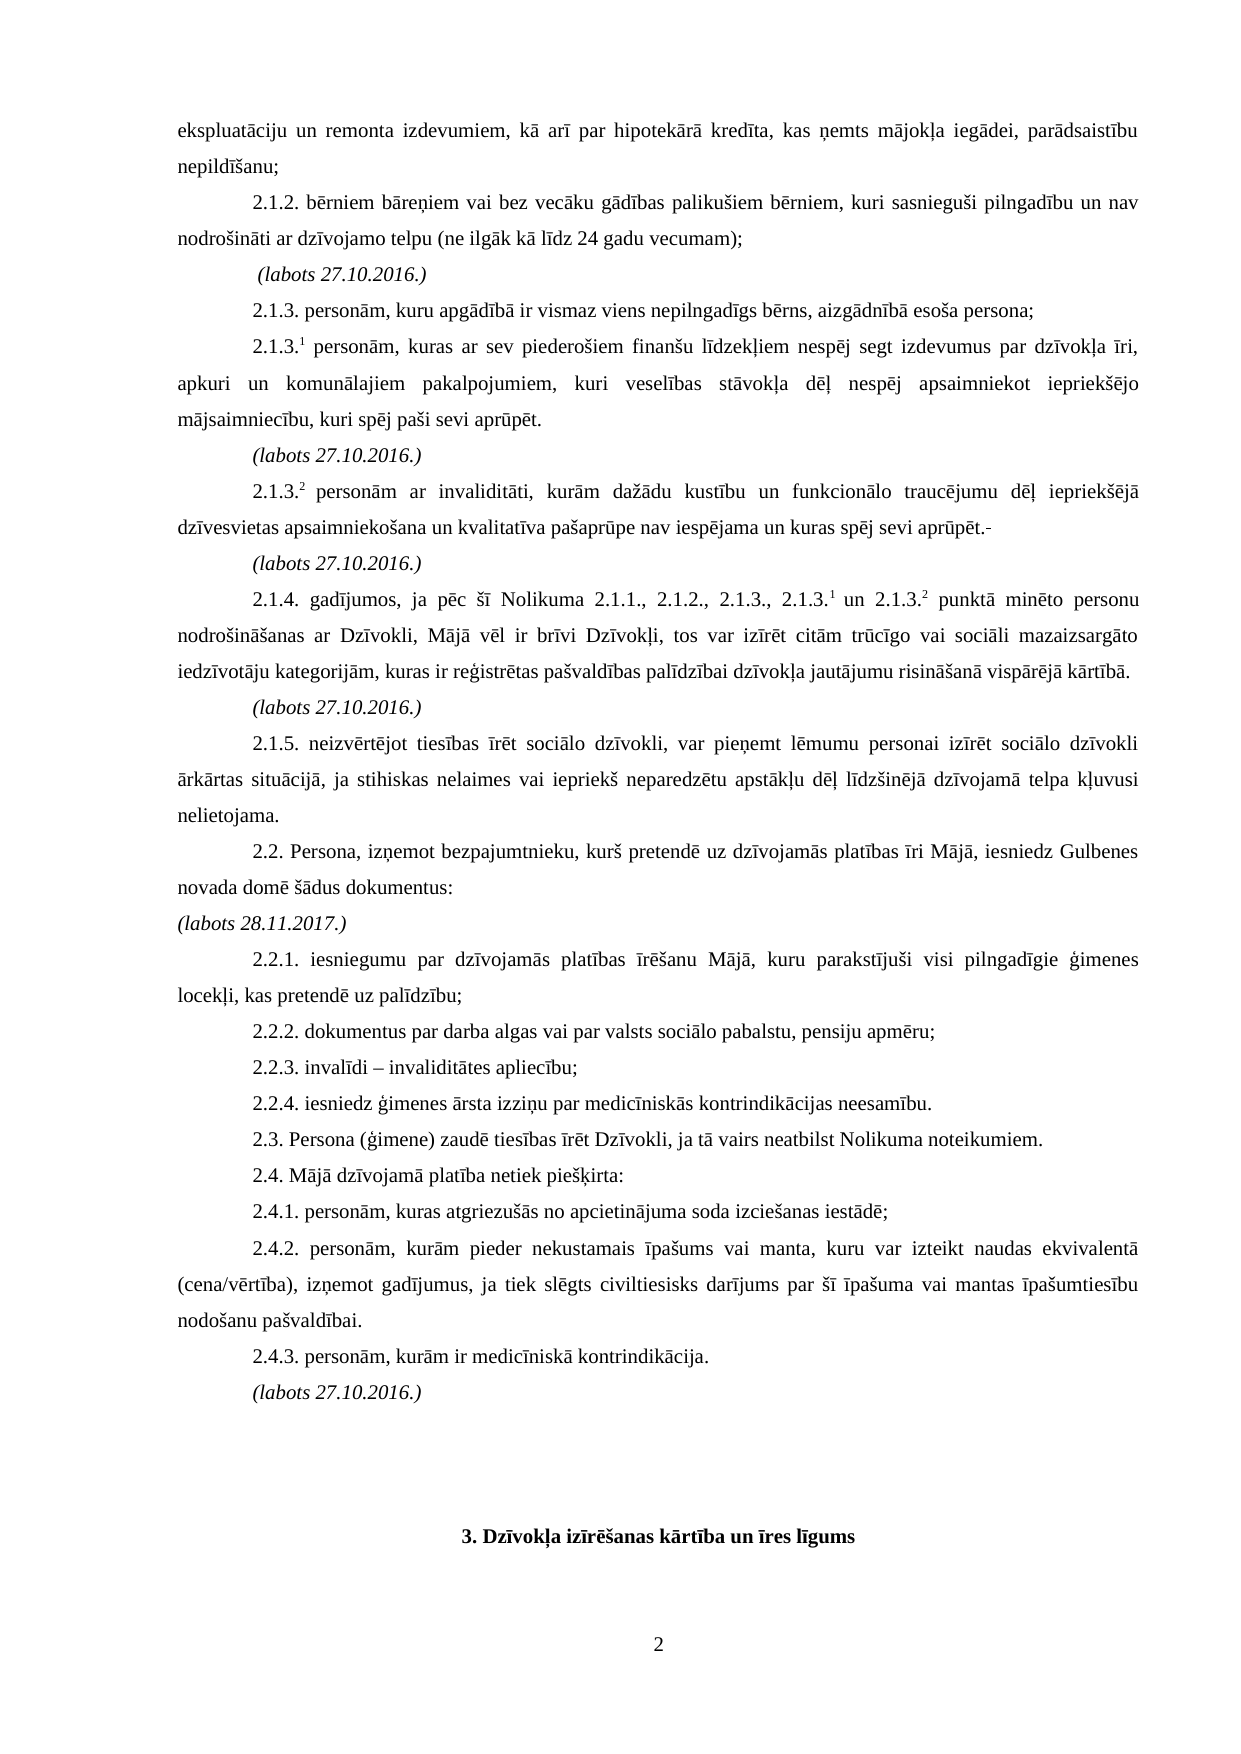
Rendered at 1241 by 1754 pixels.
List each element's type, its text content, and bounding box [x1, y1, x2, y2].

text . dokumentus par darba algas vai par valsts sociālo pabalstu, pensiju apmēru; [177, 1019, 1140, 1043]
text (labots 27.10.2016.) [177, 442, 1140, 467]
text 2.2. Persona, izņemot bezpajumtnieku, kurš pretendē uz dzīvojamās platības īri Mājā, iesniedz Gulbenes novada domē šādus dokumentus: [177, 839, 1140, 899]
text 2.1.4. gadījumos, ja pēc šī Nolikuma ., ., ., 2.1.3.1 un 2.1.3.2 punktā minēto personu nodrošināšanas ar Dzīvokli, Mājā vēl ir brīvi Dzīvokļi, tos var izīrēt citām trūcīgo vai sociāli mazaizsargāto iedzīvotāju kategorijām, kuras ir reģistrētas pašvaldības palīdzībai dzīvokļa jautājumu risināšanā vispārējā kārtībā. [177, 587, 1140, 683]
text 2.1.5. neizvērtējot tiesības īrēt sociālo dzīvokli, var pieņemt lēmumu personai izīrēt sociālo dzīvokli ārkārtas situācijā, ja stihiskas nelaimes vai iepriekš neparedzētu apstākļu dēļ līdzšinējā dzīvojamā telpa kļuvusi nelietojama. [177, 731, 1140, 827]
text . invalīdi – invaliditātes apliecību; [177, 1055, 1140, 1079]
text . par dzīvojamās platības īrēšanu Mājā, kuru parakstījuši visi pilngadīgie ģimenes locekļi, kas pretendē uz palīdzību; [177, 947, 1140, 1007]
text 2.3. Persona (ģimene) zaudē tiesības īrēt Dzīvokli, ja tā vairs neatbilst Nolikuma noteikumiem. [177, 1127, 1140, 1151]
text . personām, kuru apgādībā ir vismaz viens nepilngadīgs bērns, aizgādnībā esoša persona; [177, 298, 1140, 322]
text 2.4. Mājā dzīvojamā platība netiek piešķirta: [177, 1163, 1140, 1187]
text (labots 27.10.2016.) [177, 262, 1140, 286]
text (labots 27.10.2016.) [177, 551, 1140, 575]
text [177, 118, 1140, 178]
text (labots 27.10.2016.) [177, 695, 1140, 719]
text (labots 27.10.2016.) [177, 1379, 1140, 1404]
text 2.4.2. personām, kurām pieder nekustamais īpašums vai manta, kuru var izteikt naudas ekvivalentā (cena/vērtība), izņemot gadījumus, ja tiek slēgts civiltiesisks darījums par šī īpašuma vai mantas īpašumtiesību nodošanu pašvaldībai. [177, 1235, 1140, 1332]
text 3. Dzīvokļa izīrēšanas kārtība un īres [177, 1524, 1140, 1548]
text 2.4.1. personām, kuras atgriezušās no apcietinājuma soda izciešanas iestādē; [177, 1199, 1140, 1223]
text . bērniem bāreņiem vai bez vecāku gādības palikušiem bērniem, kuri sasnieguši pilngadību un nav nodrošināti ar dzīvojamo telpu (ne ilgāk kā līdz 24 gadu vecumam); [177, 190, 1140, 250]
text (labots 28.11.2017.) [177, 911, 1140, 935]
text 2.1.3.2 personām ar invaliditāti, kurām dažādu kustību un funkcionālo traucējumu dēļ iepriekšējā dzīvesvietas apsaimniekošana un kvalitatīva pašaprūpe nav iespējama un kuras spēj sevi aprūpēt. [177, 478, 1140, 539]
text 2.2.4. iesniedz ģimenes ārsta izziņu par medicīniskās kontrindikācijas neesamību. [177, 1091, 1140, 1115]
text 2.4.3. personām, kurām ir medicīniskā kontrindikācija. [177, 1343, 1140, 1368]
text 2.1.3.1 personām, kuras ar sev piederošiem finanšu līdzekļiem nespēj segt izdevumus par dzīvokļa īri, apkuri un komunālajiem pakalpojumiem, kuri veselības stāvokļa dēļ nespēj apsaimniekot iepriekšējo mājsaimniecību, kuri spēj paši sevi aprūpēt. [177, 334, 1140, 431]
